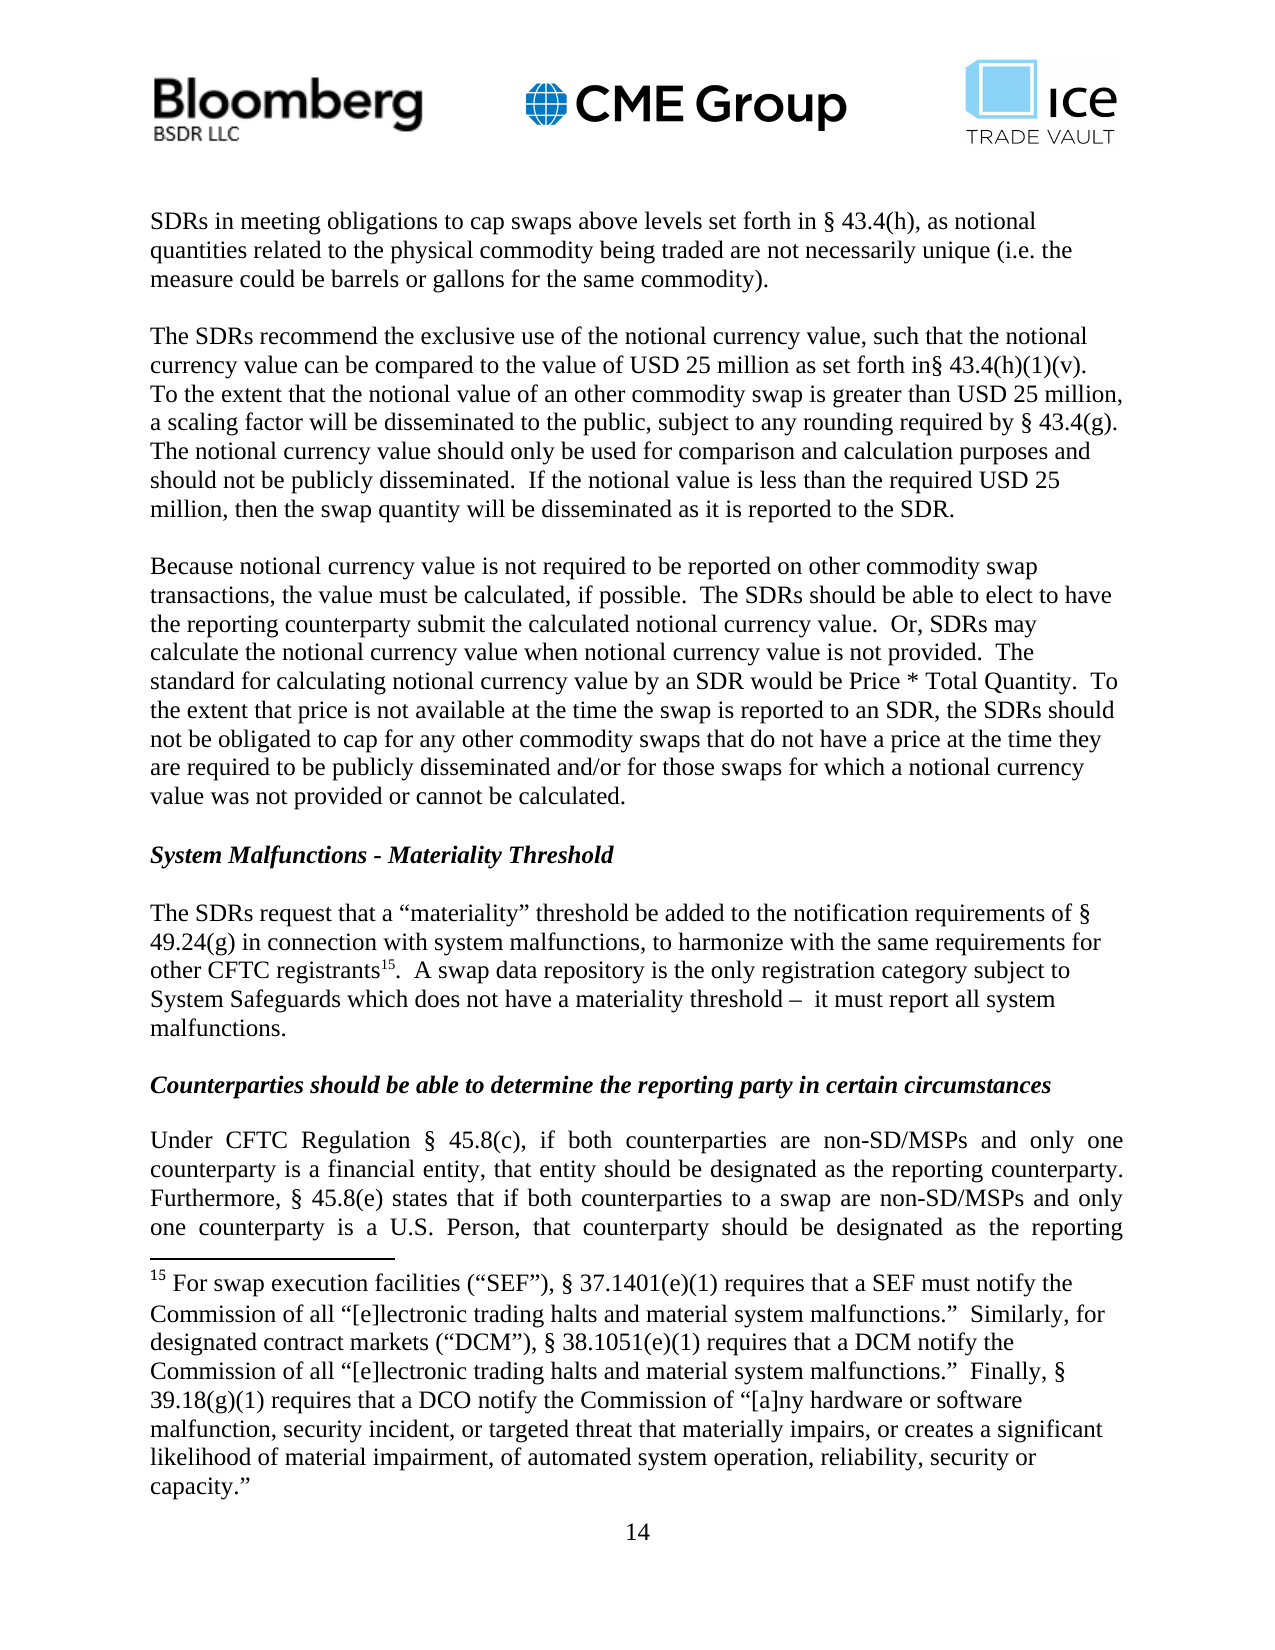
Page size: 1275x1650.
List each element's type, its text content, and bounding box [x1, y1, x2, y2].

text System Malfunctions - Materiality Threshold [150, 841, 1125, 869]
text Because notional currency value is not required to be reported on other commodity swap transactions, the value must be calculated, if possible. The SDRs should be able to elect to have the reporting counterparty submit the calculated notional currency value. Or, SDRs may calculate the notional currency value when notional currency value is not provided. The standard for calculating notional currency value by an SDR would be Price * Total Quantity. To the extent that price is not available at the time the swap is reported to an SDR, the SDRs should not be obligated to cap for any other commodity swaps that do not have a price at the time they are required to be publicly disseminated and/or for those swaps for which a notional currency value was not provided or cannot be calculated. [150, 551, 1125, 810]
text The SDRs request that a “materiality” threshold be added to the notification requirements of § 49.24(g) in connection with system malfunctions, to harmonize with the same requirements for other CFTC registrants. A swap data repository is the only registration category subject to System Safeguards which does not have a materiality threshold – it must report all system malfunctions. [150, 898, 1125, 1042]
text The SDRs recommend the exclusive use of the notional currency value, such that the notional currency value can be compared to the value of USD 25 million as set forth in§ 43.4(h)(1)(v). To the extent that the notional value of an other commodity swap is greater than USD 25 million, a scaling factor will be disseminated to the public, subject to any rounding required by § 43.4(g). The notional currency value should only be used for comparison and calculation purposes and should not be publicly disseminated. If the notional value is less than the required USD 25 million, then the swap quantity will be disseminated as it is reported to the SDR. [150, 321, 1125, 522]
picture [526, 79, 849, 136]
picture [961, 56, 1121, 149]
text Counterparties should be able to determine the reporting party in certain circumstances [150, 1071, 1125, 1099]
picture [150, 73, 427, 149]
